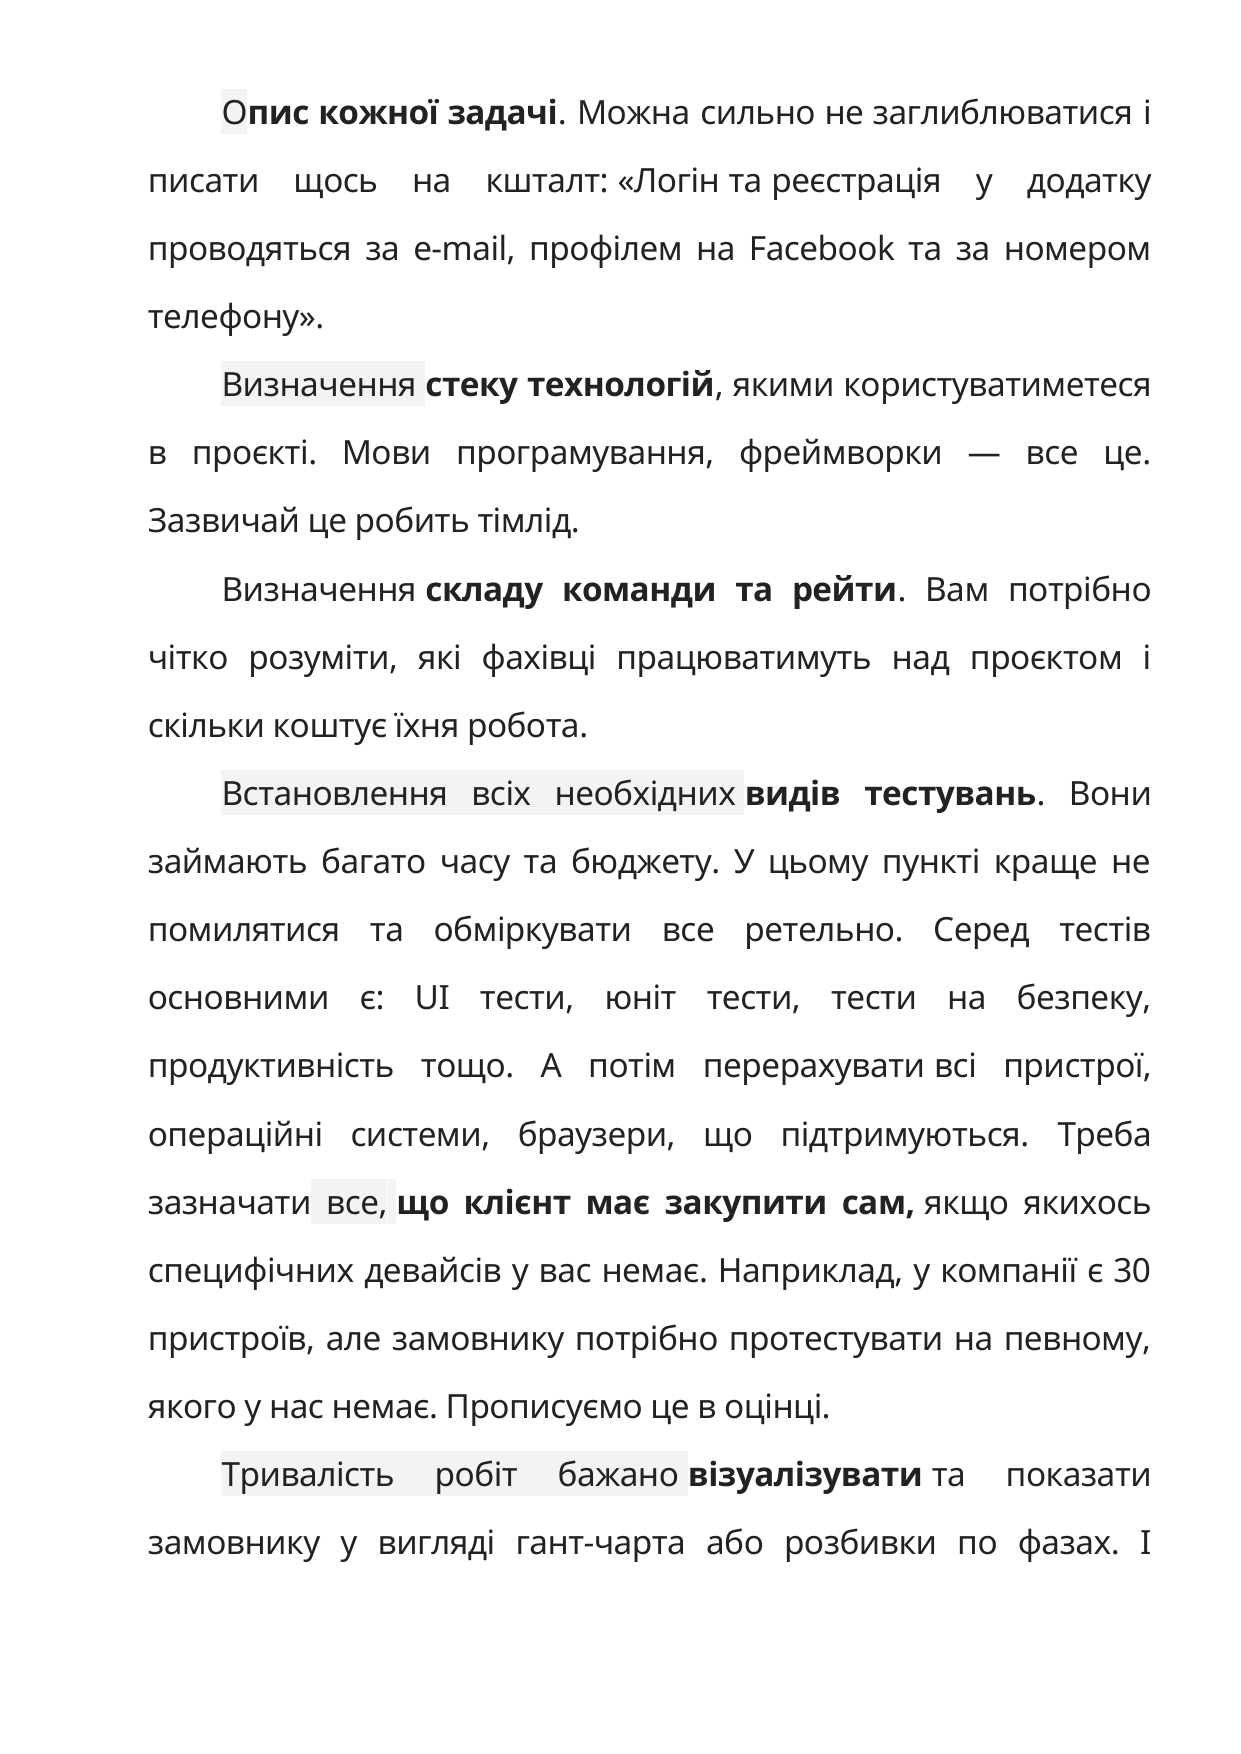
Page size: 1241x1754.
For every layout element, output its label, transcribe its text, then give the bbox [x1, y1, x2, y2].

text Визначення стеку технологій, якими користуватиметеся в проєкті. Мови програмування, фреймворки — все це. Зазвичай це робить тімлід. [148, 361, 1152, 543]
text Визначення складу команди та рейти. Вам потрібно чітко розуміти, які фахівці працюватимуть над проєктом і скільки коштує їхня робота. [148, 565, 1152, 747]
text Встановлення всіх необхідних видів тестувань. Вони займають багато часу та бюджету. У цьому пункті краще не помилятися та обміркувати все ретельно. Серед тестів основними є: UI тести, юніт тести, тести на безпеку, продуктивність тощо. А потім перерахувати всі пристрої, операційні системи, браузери, що підтримуються. Треба зазначати все, що клієнт має закупити сам, якщо якихось специфічних девайсів у вас немає. Наприклад, у компанії є 30 пристроїв, але замовнику потрібно протестувати на певному, якого у нас немає. Прописуємо це в оцінці. [148, 770, 1152, 1428]
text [148, 1451, 1152, 1564]
text Опис кожної задачі. Можна сильно не заглиблюватися і писати щось на кшталт: «Логін та реєстрація у додатку проводяться за e-mail, профілем на Facebook та за номером телефону». [148, 88, 1152, 338]
